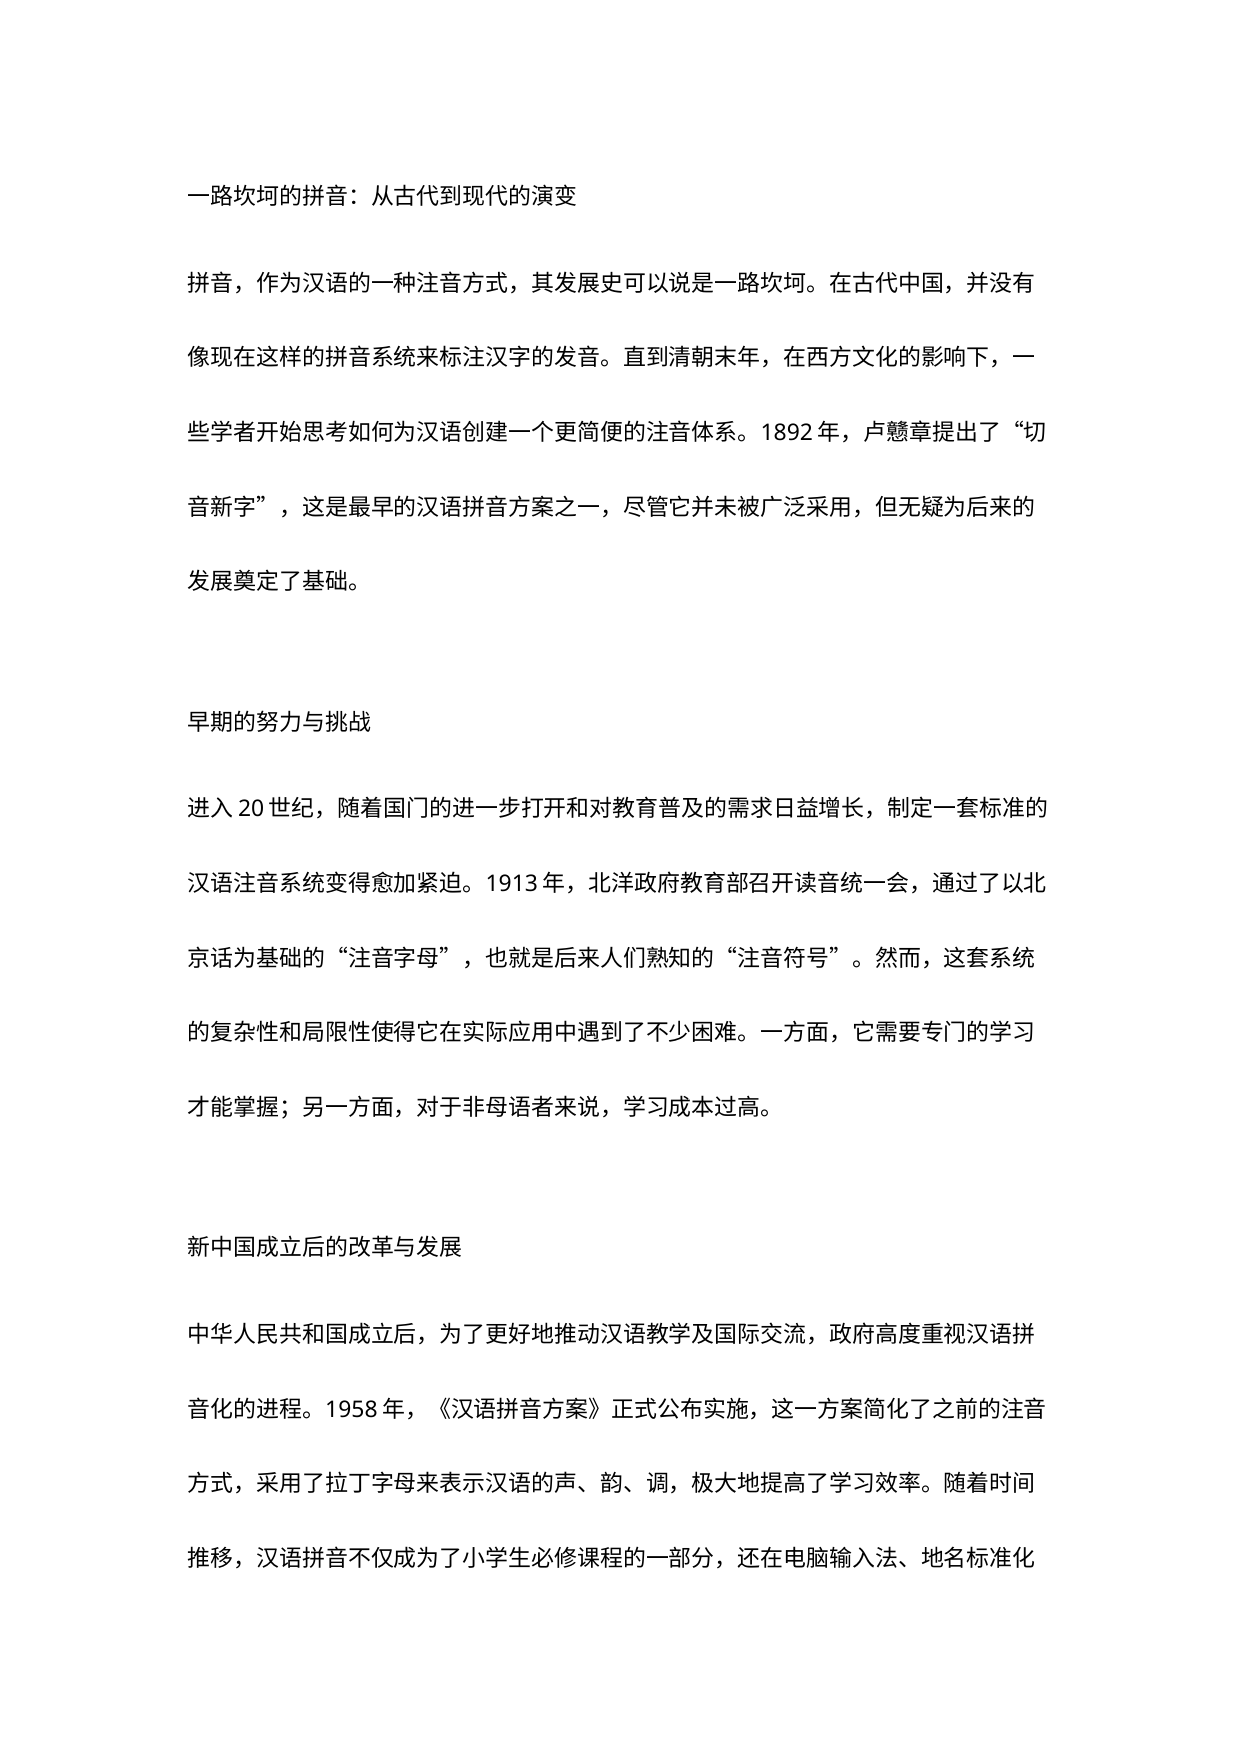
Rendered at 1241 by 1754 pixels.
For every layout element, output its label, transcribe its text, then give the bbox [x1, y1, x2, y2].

text 拼音，作为汉语的一种注音方式，其发展史可以说是一路坎坷。在古代中国，并没有像现在这样的拼音系统来标注汉字的发音。直到清朝末年，在西方文化的影响下，一些学者开始思考如何为汉语创建一个更简便的注音体系。1892年，卢戆章提出了“切音新字”，这是最早的汉语拼音方案之一，尽管它并未被广泛采用，但无疑为后来的发展奠定了基础。 [187, 248, 1053, 612]
text 早期的努力与挑战 [187, 688, 1053, 753]
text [187, 1300, 1053, 1589]
text 进入20世纪，随着国门的进一步打开和对教育普及的需求日益增长，制定一套标准的汉语注音系统变得愈加紧迫。1913年，北洋政府教育部召开读音统一会，通过了以北京话为基础的“注音字母”，也就是后来人们熟知的“注音符号”。然而，这套系统的复杂性和局限性使得它在实际应用中遇到了不少困难。一方面，它需要专门的学习才能掌握；另一方面，对于非母语者来说，学习成本过高。 [187, 774, 1053, 1138]
text 一路坎坷的拼音：从古代到现代的演变 [187, 162, 1053, 227]
text 新中国成立后的改革与发展 [187, 1213, 1053, 1278]
